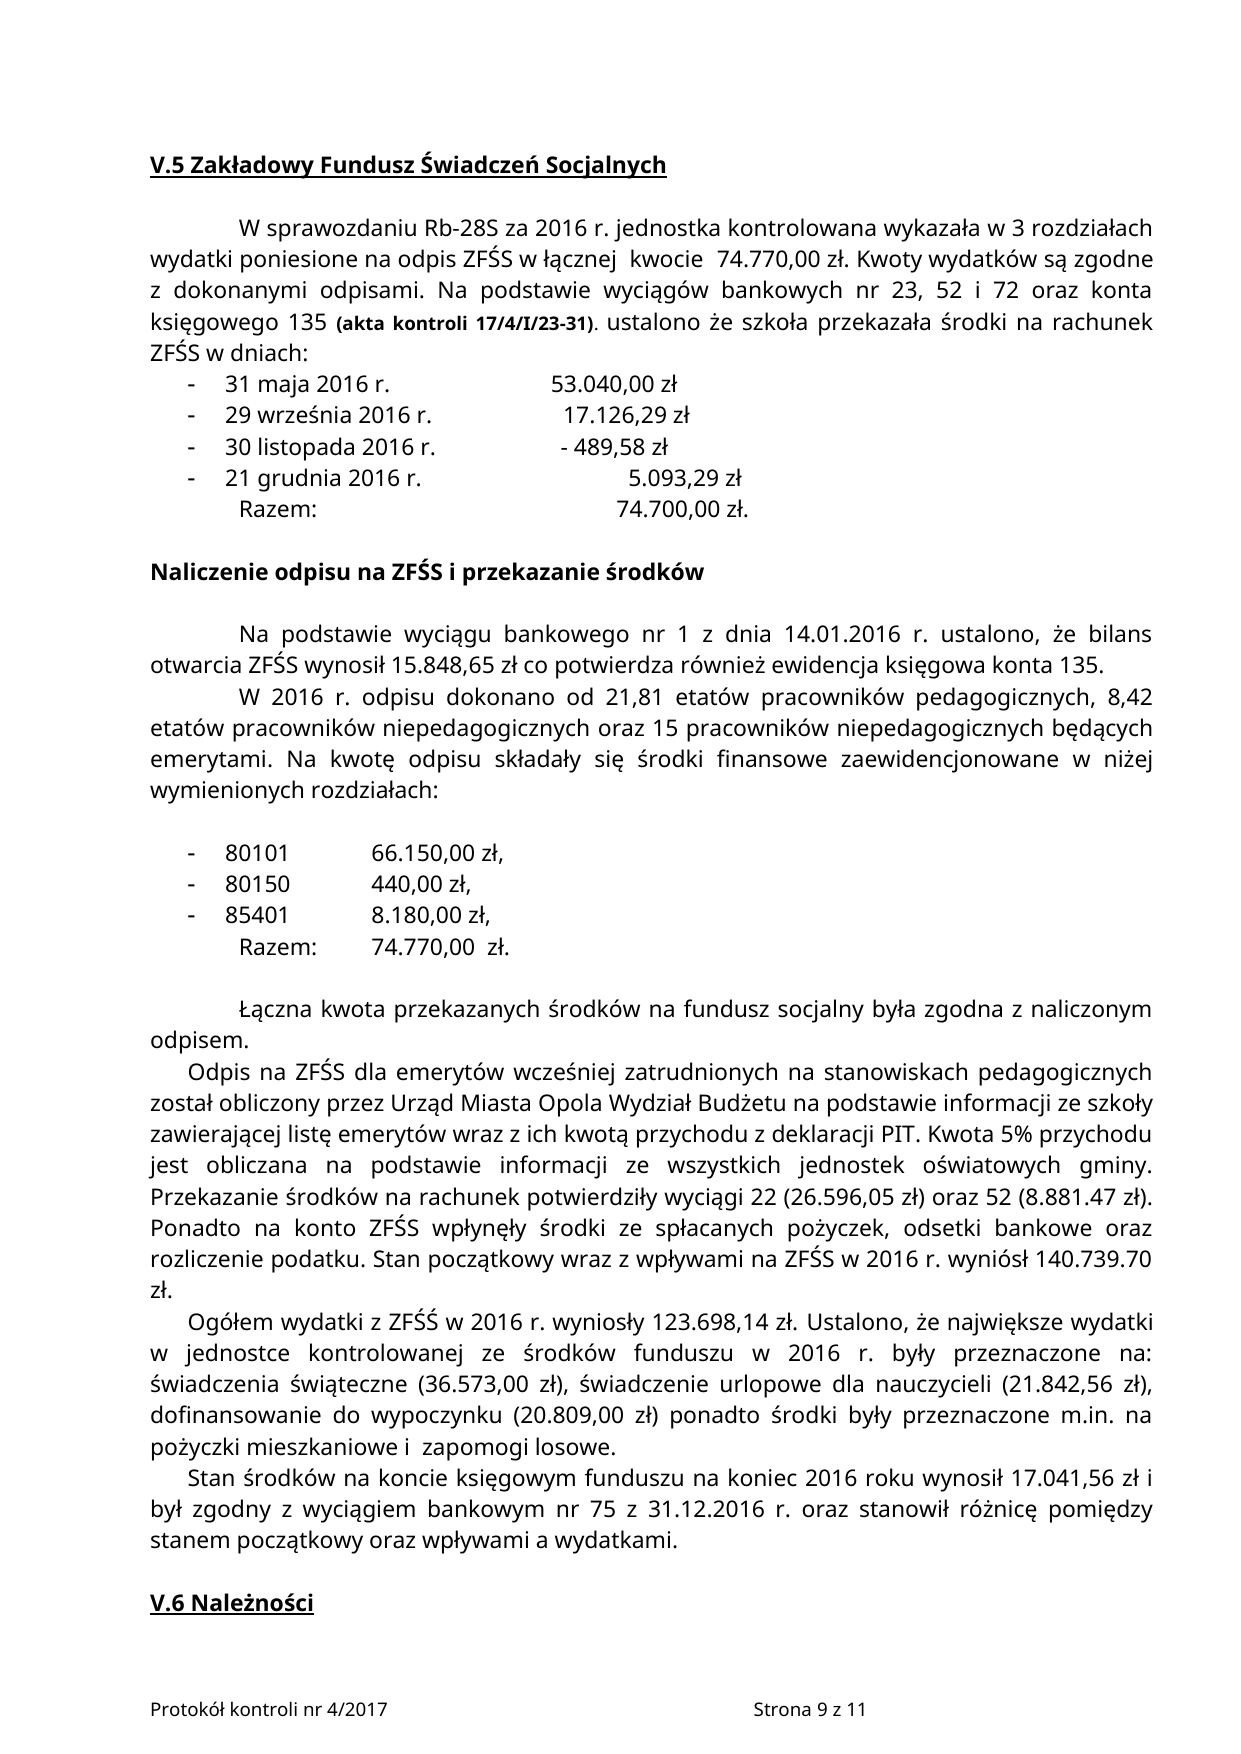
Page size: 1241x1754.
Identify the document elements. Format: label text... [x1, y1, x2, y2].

text Naliczenie odpisu na ZFŚS i przekazanie środków [150, 556, 1154, 587]
text Stan środków na koncie księgowym funduszu na koniec 2016 roku wynosił 17.041,56 zł i był zgodny z wyciągiem bankowym nr 75 z 31.12.2016 r. oraz stanowił różnicę pomiędzy stanem początkowy oraz wpływami a wydatkami. [150, 1462, 1154, 1556]
text W 2016 r. odpisu dokonano od 21,81 etatów pracowników pedagogicznych, 8,42 etatów pracowników niepedagogicznych oraz 15 pracowników niepedagogicznych będących emerytami. Na kwotę odpisu składały się środki finansowe zaewidencjonowane w niżej wymienionych rozdziałach: [150, 681, 1154, 806]
list 30 listopada 2016 r. - 489,58 zł [187, 431, 1154, 462]
text Razem: 74.770,00 zł. [150, 931, 1154, 962]
text Na podstawie wyciągu bankowego nr 1 z dnia 14.01.2016 r. ustalono, że bilans otwarcia ZFŚS wynosił 15.848,65 zł co potwierdza również ewidencja księgowa konta 135. [150, 618, 1154, 681]
list 21 grudnia 2016 r. 5.093,29 zł [187, 462, 1154, 493]
text V.6 Należności [150, 1587, 1154, 1618]
list 29 września 2016 r. 17.126,29 zł [187, 399, 1154, 431]
list 80150 440,00 zł, [187, 868, 1154, 899]
text V.5 Zakładowy Fundusz Świadczeń Socjalnych [150, 149, 1154, 181]
text Ogółem wydatki z ZFŚŚ w 2016 r. wyniosły 123.698,14 zł. Ustalono, że największe wydatki w jednostce kontrolowanej ze środków funduszu w 2016 r. były przeznaczone na: świadczenia świąteczne (36.573,00 zł), świadczenie urlopowe dla nauczycieli (21.842,56 zł), dofinansowanie do wypoczynku (20.809,00 zł) ponadto środki były przeznaczone m.in. na pożyczki mieszkaniowe i zapomogi losowe. [150, 1306, 1154, 1462]
text Odpis na ZFŚS dla emerytów wcześniej zatrudnionych na stanowiskach pedagogicznych został obliczony przez Urząd Miasta Opola Wydział Budżetu na podstawie informacji ze szkoły zawierającej listę emerytów wraz z ich kwotą przychodu z deklaracji PIT. Kwota 5% przychodu jest obliczana na podstawie informacji ze wszystkich jednostek oświatowych gminy. Przekazanie środków na rachunek potwierdziły wyciągi 22 (26.596,05 zł) oraz 52 (8.881.47 zł). Ponadto na konto ZFŚS wpłynęły środki ze spłacanych pożyczek, odsetki bankowe oraz rozliczenie podatku. Stan początkowy wraz z wpływami na ZFŚS w 2016 r. wyniósł 140.739.70 zł. [150, 1056, 1154, 1306]
text Razem: 74.700,00 zł. [150, 493, 1154, 524]
text W sprawozdaniu Rb-28S za 2016 r. jednostka kontrolowana wykazała w 3 rozdziałach wydatki poniesione na odpis ZFŚS w łącznej kwocie 74.770,00 zł. Kwoty wydatków są zgodne z dokonanymi odpisami. Na podstawie wyciągów bankowych nr 23, 52 i 72 oraz konta księgowego 135 (akta kontroli 17/4/I/23-31). ustalono że szkoła przekazała środki na rachunek ZFŚS w dniach: [150, 212, 1154, 368]
list 31 maja 2016 r. 53.040,00 zł [187, 368, 1154, 399]
text Łączna kwota przekazanych środków na fundusz socjalny była zgodna z naliczonym odpisem. [150, 993, 1154, 1056]
list 80101 66.150,00 zł, [187, 837, 1154, 868]
list 85401 8.180,00 zł, [187, 899, 1154, 931]
